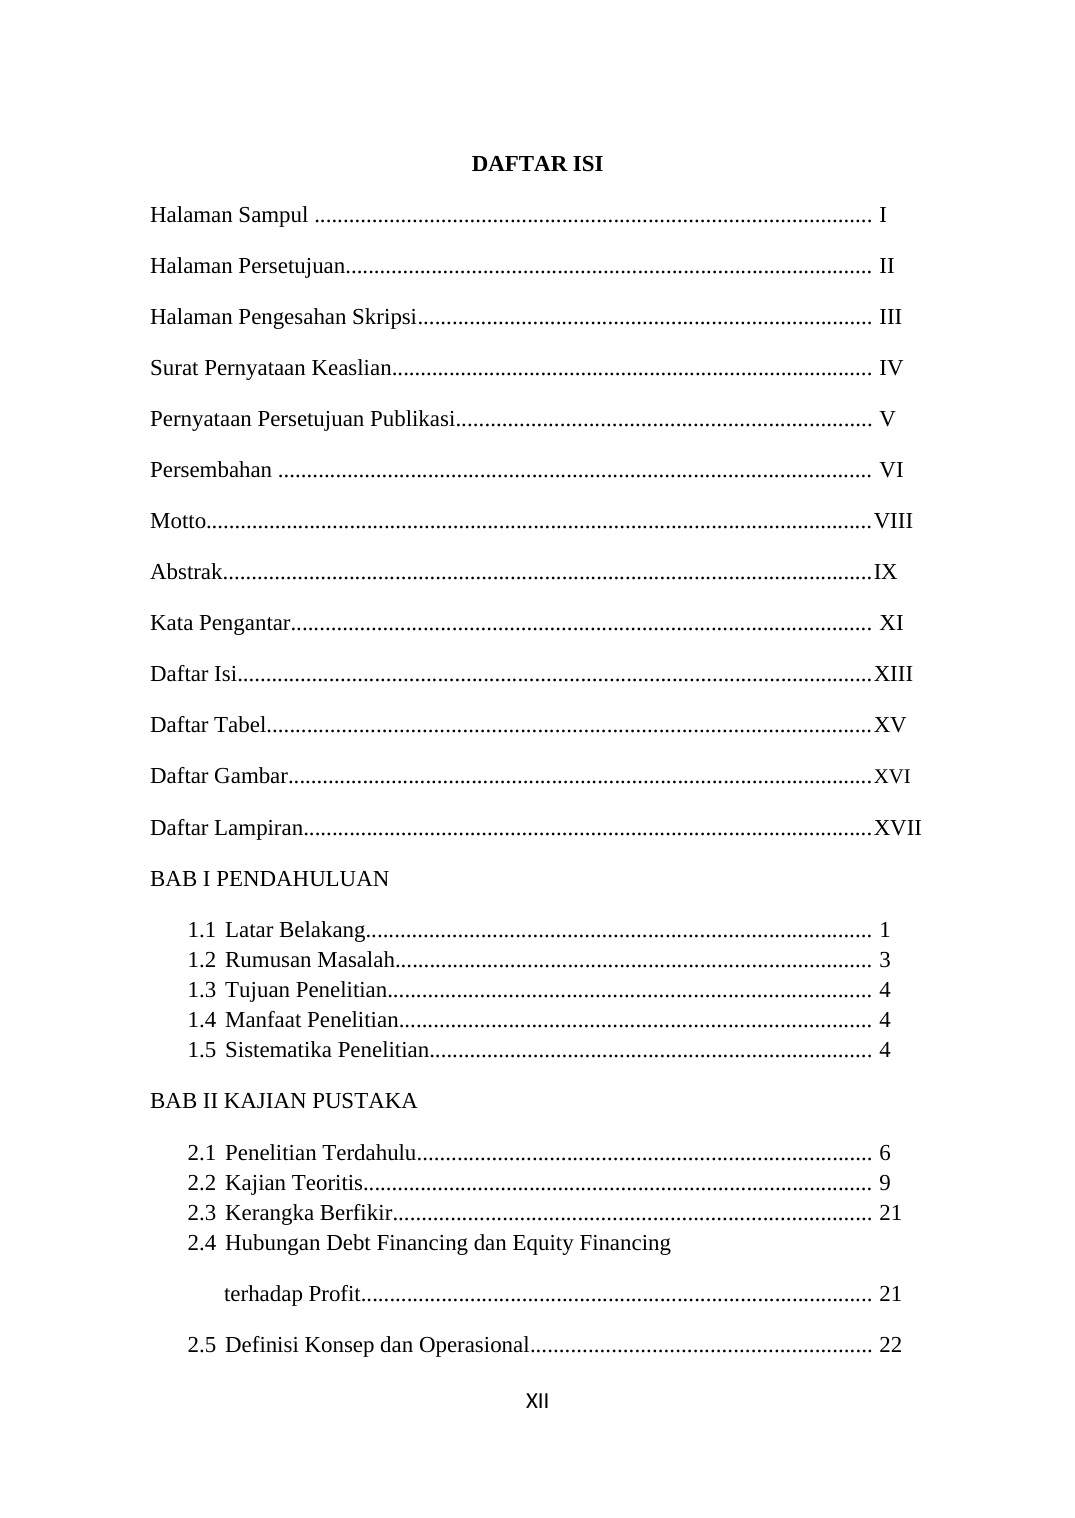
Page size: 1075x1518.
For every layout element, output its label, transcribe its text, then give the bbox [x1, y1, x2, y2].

text Halaman Pengesahan Skripsi III [150, 303, 925, 329]
text Surat Pernyataan Keaslian IV [150, 354, 925, 381]
list Definisi Konsep dan Operasional 22 [187, 1331, 925, 1358]
text Daftar Isi XIII [150, 660, 925, 687]
text Daftar Gambar XVI [150, 762, 925, 789]
text BAB I PENDAHULUAN [150, 864, 925, 891]
text Daftar Tabel XV [150, 711, 925, 738]
list Manfaat Penelitian 4 [187, 1006, 925, 1033]
list Penelitian Terdahulu 6 [187, 1138, 925, 1165]
list Hubungan Debt Financing dan Equity Financing [187, 1229, 925, 1256]
text Motto VIII [150, 507, 925, 534]
text BAB II KAJIAN PUSTAKA [150, 1087, 925, 1114]
list Kerangka Berfikir 21 [187, 1199, 925, 1225]
text Abstrak IX [150, 558, 925, 585]
text Daftar Lampiran XVII [150, 813, 925, 840]
text terhadap Profit 21 [224, 1280, 925, 1307]
list Tujuan Penelitian 4 [187, 976, 925, 1002]
list Sistematika Penelitian 4 [187, 1036, 925, 1063]
list Latar Belakang 1 [187, 916, 925, 942]
list Kajian Teoritis 9 [187, 1169, 925, 1195]
list Rumusan Masalah 3 [187, 946, 925, 972]
text Kata Pengantar XI [150, 609, 925, 636]
text DAFTAR ISI [150, 150, 925, 176]
text Persembahan VI [150, 456, 925, 483]
text Halaman Sampul I [150, 201, 925, 227]
text Halaman Persetujuan II [150, 252, 925, 278]
text Pernyataan Persetujuan Publikasi V [150, 405, 925, 432]
